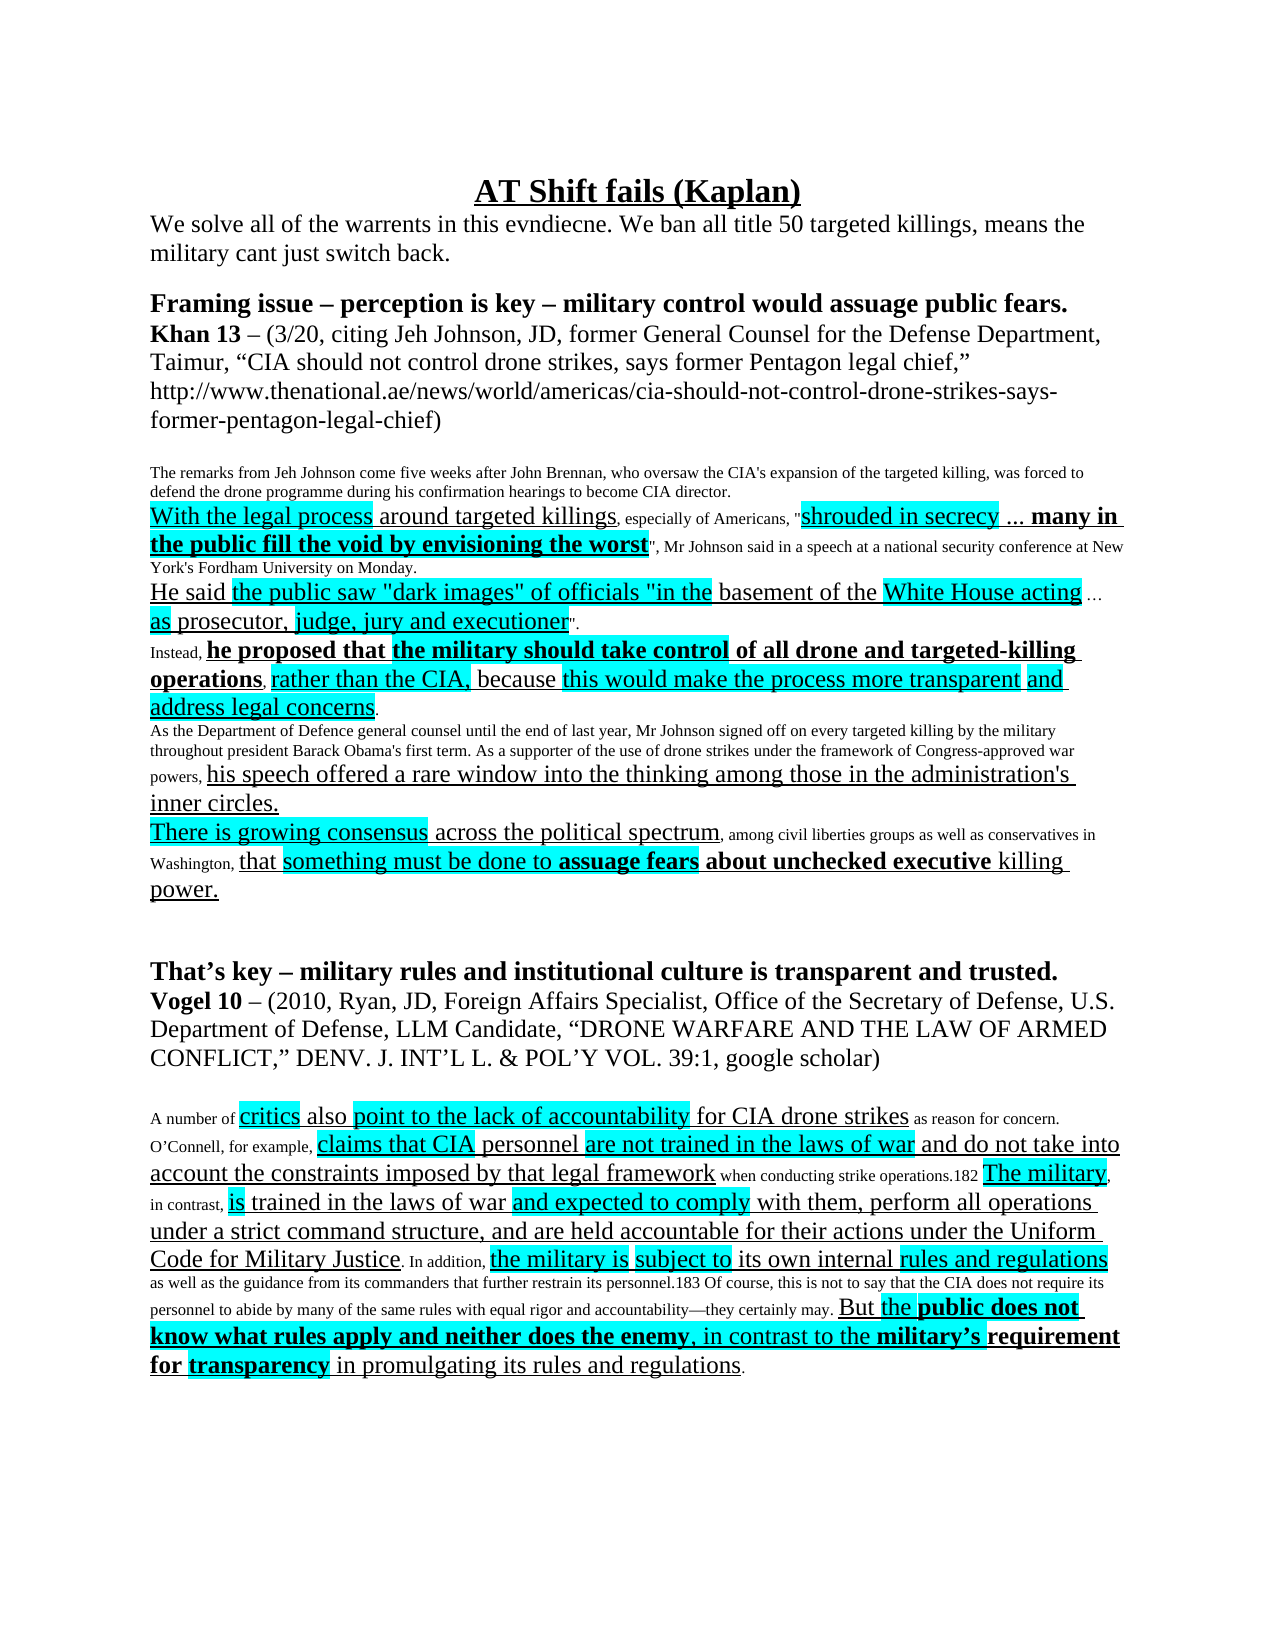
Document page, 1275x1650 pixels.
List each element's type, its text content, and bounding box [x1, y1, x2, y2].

text The remarks from Jeh Johnson come five weeks after John Brennan, who oversaw the CIA's expansion of the targeted killing, was forced to defend the drone programme during his confirmation hearings to become CIA director. [150, 462, 1125, 501]
text Instead, he proposed that the military should take control of all drone and targeted-killing operations, rather than the CIA, because this would make the process more transparent and address legal concerns. [150, 635, 1125, 721]
subtitle Framing issue – perception is key – military control would assuage public fears. [150, 287, 1125, 319]
subtitle AT Shift fails (Kaplan) [150, 171, 1125, 209]
text Khan 13 – (3/20, citing Jeh Johnson, JD, former General Counsel for the Defense Department, Taimur, “CIA should not control drone strikes, says former Pentagon legal chief,” http://www.thenational.ae/news/world/americas/cia-should-not-control-drone-strikes-says-former-pentagon-legal-chief) [150, 319, 1125, 434]
text He said the public saw "dark images" of officials "in the basement of the White House acting … as prosecutor, judge, jury and executioner". [150, 577, 1125, 635]
subtitle That’s key – military rules and institutional culture is transparent and trusted. [150, 954, 1125, 986]
text With the legal process around targeted killings, especially of Americans, "shrouded in secrecy ... many in the public fill the void by envisioning the worst", Mr Johnson said in a speech at a national security conference at New York's Fordham University on Monday. [150, 501, 1125, 577]
text As the Department of Defence general counsel until the end of last year, Mr Johnson signed off on every targeted killing by the military throughout president Barack Obama's first term. As a supporter of the use of drone strikes under the framework of Congress-approved war powers, his speech offered a rare window into the thinking among those in the administration's inner circles. [150, 721, 1125, 817]
text Vogel 10 – (2010, Ryan, JD, Foreign Affairs Specialist, Office of the Secretary of Defense, U.S. Department of Defense, LLM Candidate, “DRONE WARFARE AND THE LAW OF ARMED CONFLICT,” DENV. J. INT’L L. & POL’Y VOL. 39:1, google scholar) [150, 986, 1125, 1072]
text There is growing consensus across the political spectrum, among civil liberties groups as well as conservatives in Washington, that something must be done to assuage fears about unchecked executive killing power. [150, 817, 1125, 903]
text A number of critics also point to the lack of accountability for CIA drone strikes as reason for concern. O’Connell, for example, claims that CIA personnel are not trained in the laws of war and do not take into account the constraints imposed by that legal framework when conducting strike operations.182 The military, in contrast, is trained in the laws of war and expected to comply with them, perform all operations under a strict command structure, and are held accountable for their actions under the Uniform Code for Military Justice. In addition, the military is subject to its own internal rules and regulations as well as the guidance from its commanders that further restrain its personnel.183 Of course, this is not to say that the CIA does not require its personnel to abide by many of the same rules with equal rigor and accountability—they certainly may. But the public does not know what rules apply and neither does the enemy, in contrast to the military’s requirement for transparency in promulgating its rules and regulations. [150, 1101, 1125, 1379]
text We solve all of the warrents in this evndiecne. We ban all title 50 targeted killings, means the military cant just switch back. [150, 209, 1125, 267]
